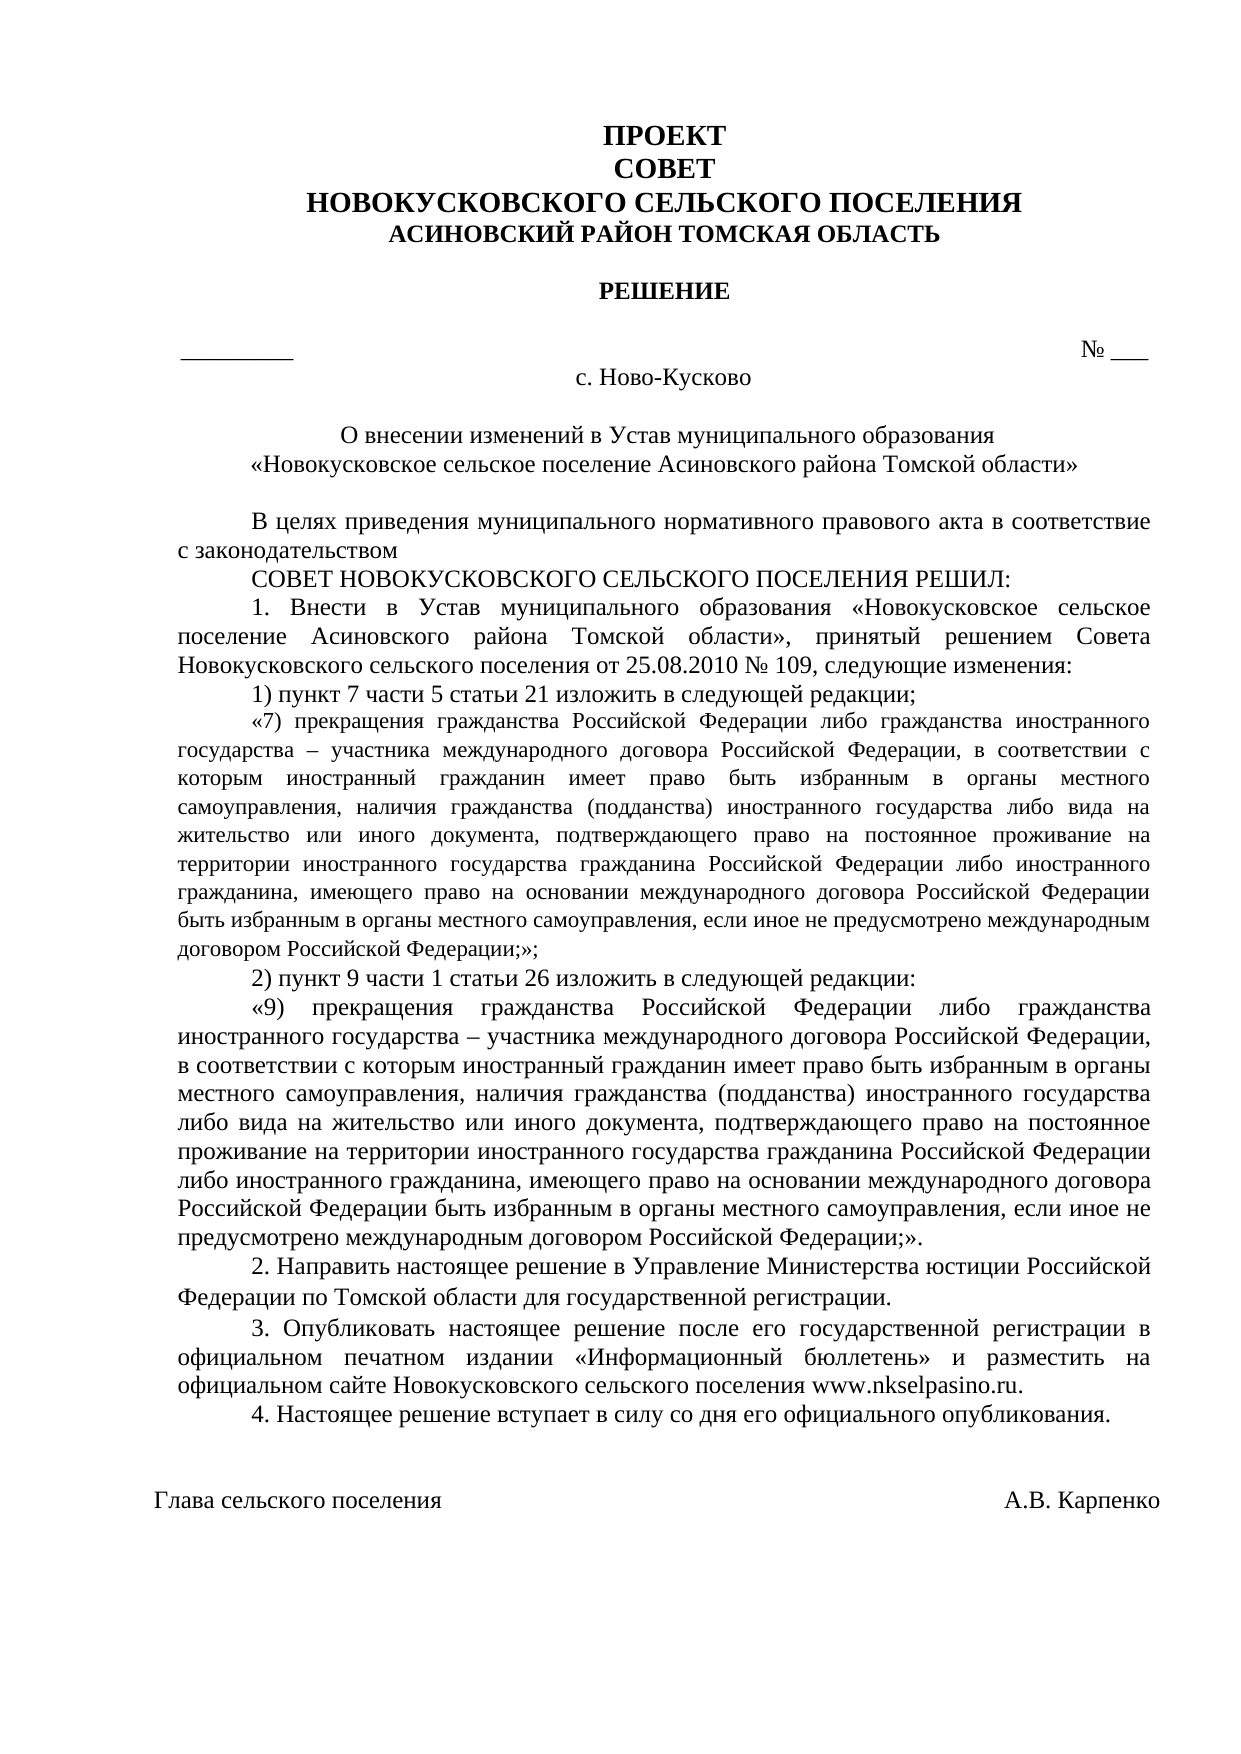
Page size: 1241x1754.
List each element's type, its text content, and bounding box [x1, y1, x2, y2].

text 2. Направить настоящее решение в Управление Министерства юстиции Российской Федерации по Томской области для государственной регистрации. [177, 1251, 1152, 1311]
text «Новокусковское сельское поселение Асиновского района Томской области» [177, 449, 1152, 477]
text СОВЕТ НОВОКУСКОВСКОГО СЕЛЬСКОГО ПОСЕЛЕНИЯ РЕШИЛ: [177, 564, 1152, 592]
text 3. Опубликовать настоящее решение после его государственной регистрации в официальном печатном издании «Информационный бюллетень» и разместить на официальном сайте Новокусковского сельского поселения www.nkselpasino.ru. [177, 1313, 1152, 1399]
text ПРОЕКТ [177, 118, 1152, 152]
text «9) прекращения гражданства Российской Федерации либо гражданства иностранного государства – участника международного договора Российской Федерации, в соответствии с которым иностранный гражданин имеет право быть избранным в органы местного самоуправления, наличия гражданства (подданства) иностранного государства либо вида на жительство или иного документа, подтверждающего право на постоянное проживание на территории иностранного государства гражданина Российской Федерации либо иностранного гражданина, имеющего право на основании международного договора Российской Федерации быть избранным в органы местного самоуправления, если иное не предусмотрено международным договором Российской Федерации;». [177, 992, 1152, 1251]
text с. Ново-Кусково [177, 362, 1149, 391]
text 1) пункт 7 части 5 статьи 21 изложить в следующей редакции; [177, 679, 1152, 707]
text «7) прекращения гражданства Российской Федерации либо гражданства иностранного государства – участника международного договора Российской Федерации, в соответствии с которым иностранный гражданин имеет право быть избранным в органы местного самоуправления, наличия гражданства (подданства) иностранного государства либо вида на жительство или иного документа, подтверждающего право на постоянное проживание на территории иностранного государства гражданина Российской Федерации либо иностранного гражданина, имеющего право на основании международного договора Российской Федерации быть избранным в органы местного самоуправления, если иное не предусмотрено международным договором Российской Федерации;»; [177, 707, 1152, 961]
text 1. Внести в Устав муниципального образования «Новокусковское сельское поселение Асиновского района Томской области», принятый решением Совета Новокусковского сельского поселения от 25.08.2010 № 109, следующие изменения: [177, 592, 1152, 679]
text В целях приведения муниципального нормативного правового акта в соответствие с законодательством [177, 506, 1152, 564]
text НОВОКУСКОВСКОГО СЕЛЬСКОГО ПОСЕЛЕНИЯ [177, 185, 1152, 219]
text 2) пункт 9 части 1 статьи 26 изложить в следующей редакции: [177, 963, 1152, 992]
text Глава сельского поселения А.В. Карпенко [148, 1486, 1167, 1514]
text _________ № ___ [177, 334, 1152, 362]
text О внесении изменений в Устав муниципального образования [177, 420, 1152, 449]
text АСИНОВСКИЙ РАЙОН ТОМСКАЯ ОБЛАСТЬ [177, 219, 1152, 247]
text СОВЕТ [177, 152, 1152, 185]
text РЕШЕНИЕ [177, 276, 1152, 305]
text 4. Настоящее решение вступает в силу со дня его официального опубликования. [177, 1399, 1152, 1428]
